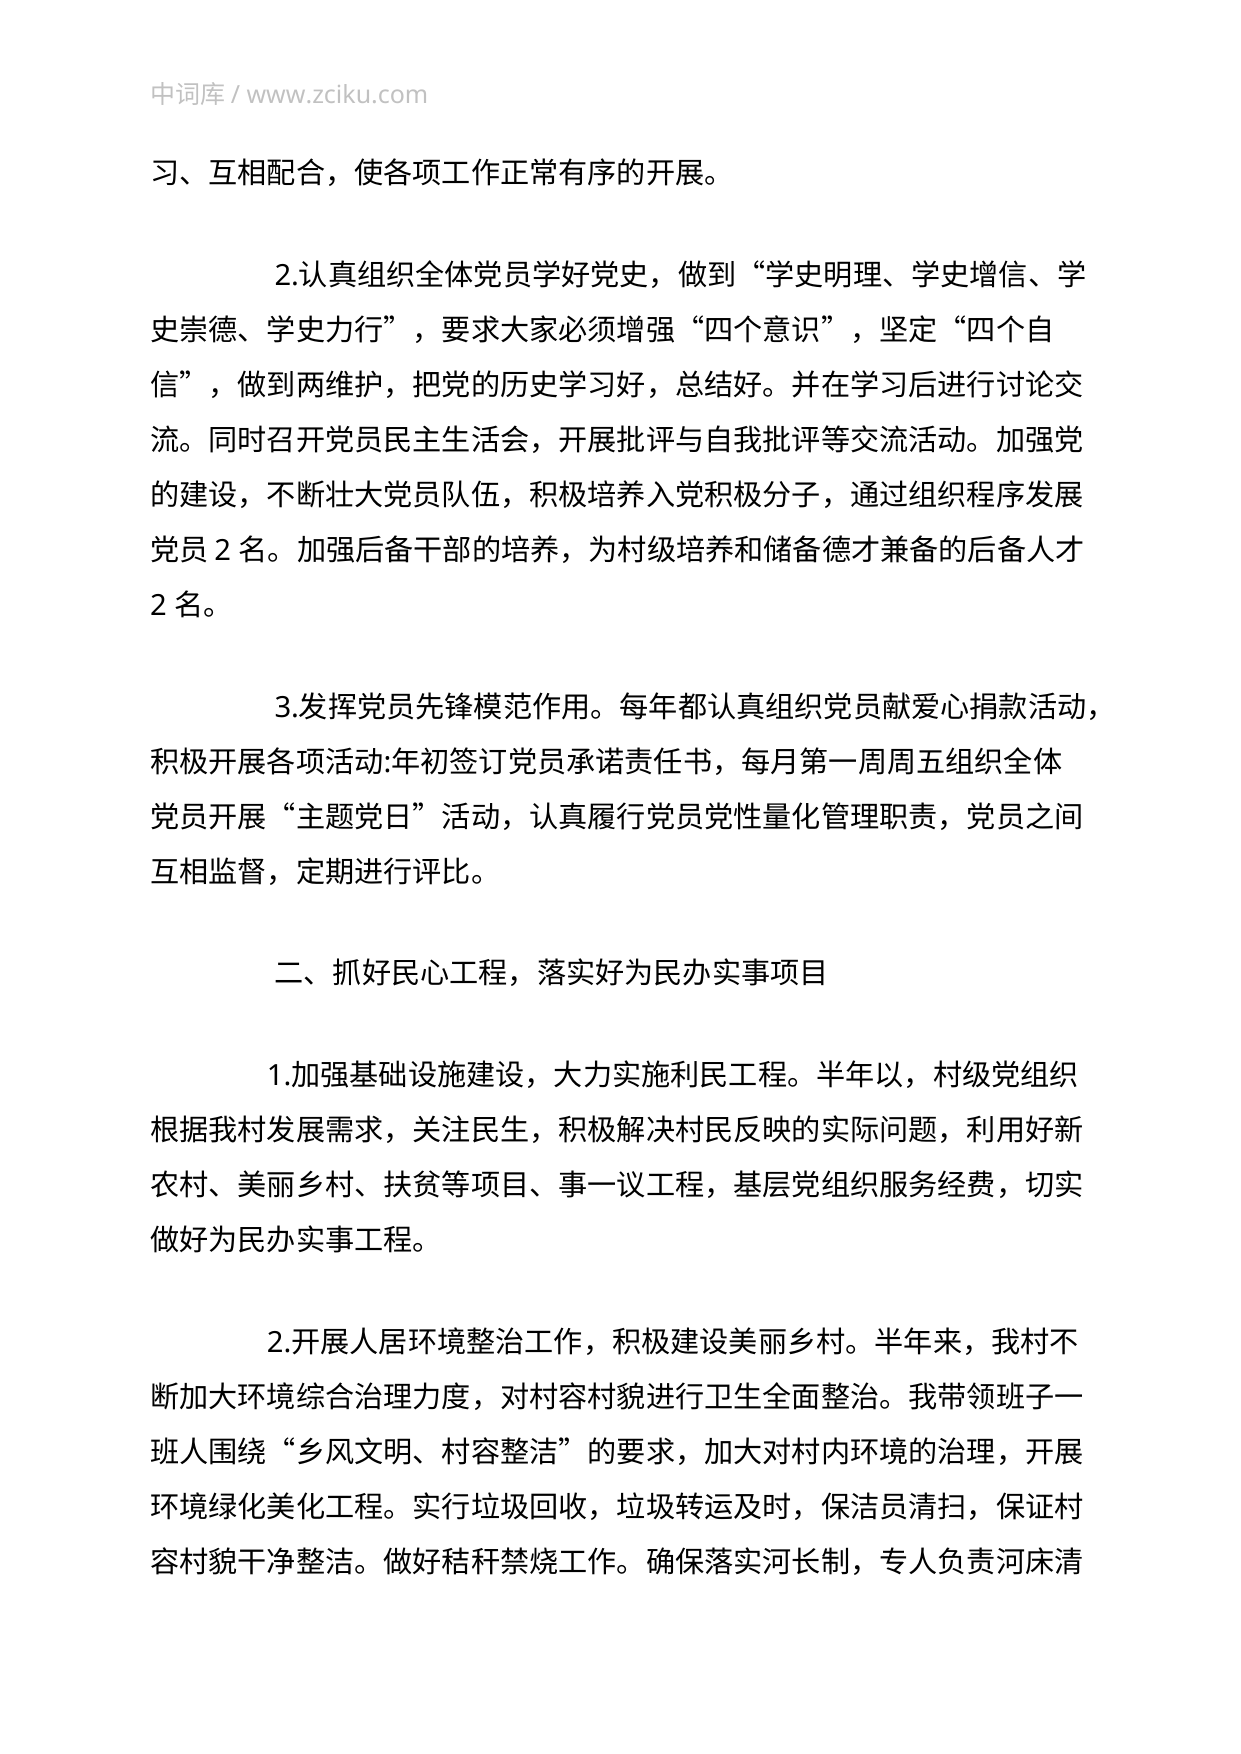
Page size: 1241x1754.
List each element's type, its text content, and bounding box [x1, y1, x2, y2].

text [150, 150, 1090, 192]
text 1.加强基础设施建设，大力实施利民工程。半年以，村级党组织根据我村发展需求，关注民生，积极解决村民反映的实际问题，利用好新农村、美丽乡村、扶贫等项目、事一议工程，基层党组织服务经费，切实做好为民办实事工程。 [150, 1052, 1090, 1259]
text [150, 1318, 1090, 1581]
text 二、抓好民心工程，落实好为民办实事项目 [150, 950, 1090, 992]
text 2.认真组织全体党员学好党史，做到“学史明理、学史增信、学史崇德、学史力行”，要求大家必须增强“四个意识”，坚定“四个自信”，做到两维护，把党的历史学习好，总结好。并在学习后进行讨论交流。同时召开党员民主生活会，开展批评与自我批评等交流活动。加强党的建设，不断壮大党员队伍，积极培养入党积极分子，通过组织程序发展党员2 名。加强后备干部的培养，为村级培养和储备德才兼备的后备人才2 名。 [150, 252, 1090, 624]
text 3.发挥党员先锋模范作用。每年都认真组织党员献爱心捐款活动，积极开展各项活动:年初签订党员承诺责任书，每月第一周周五组织全体党员开展“主题党日”活动，认真履行党员党性量化管理职责，党员之间互相监督，定期进行评比。 [150, 683, 1090, 891]
